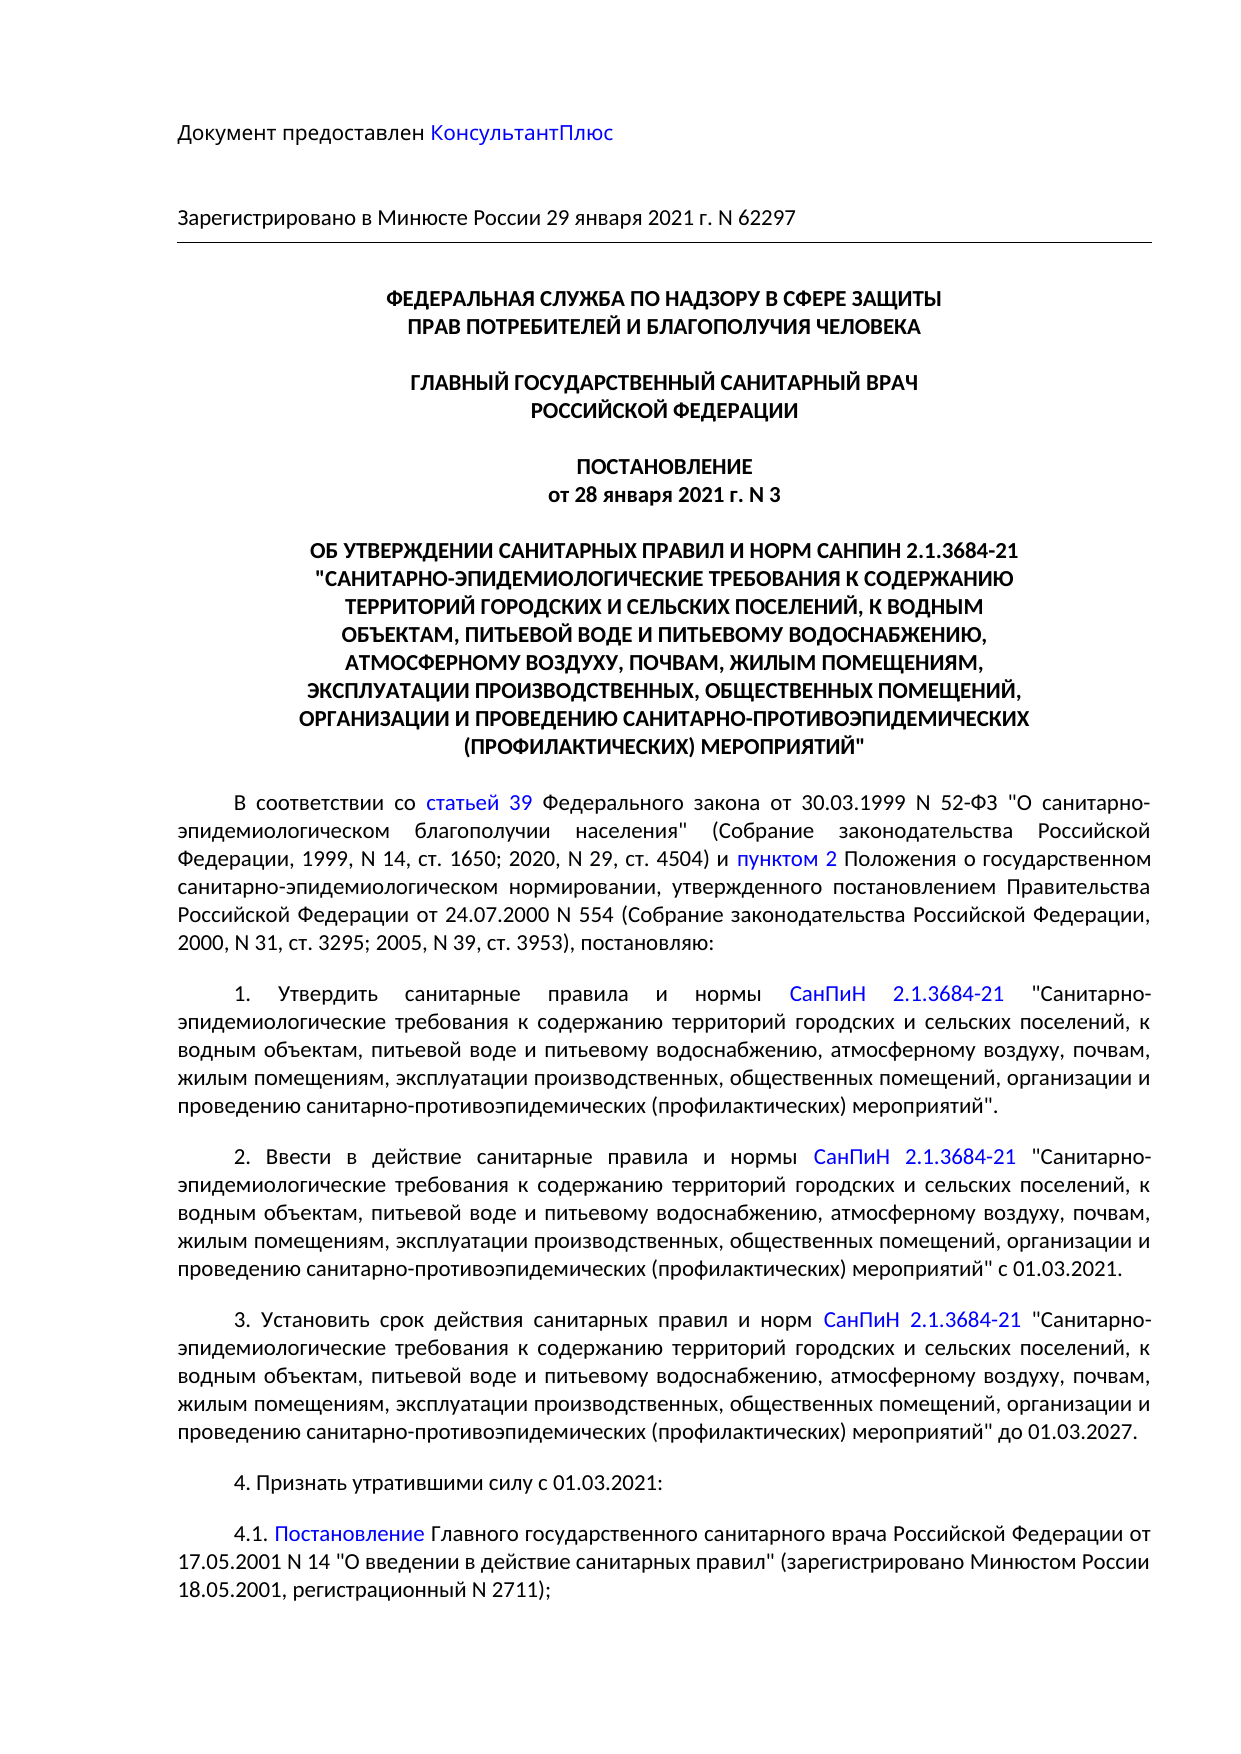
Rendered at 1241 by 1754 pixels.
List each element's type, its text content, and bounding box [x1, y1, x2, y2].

title "САНИТАРНО-ЭПИДЕМИОЛОГИЧЕСКИЕ ТРЕБОВАНИЯ К СОДЕРЖАНИЮ [177, 564, 1152, 592]
title ОБЪЕКТАМ, ПИТЬЕВОЙ ВОДЕ И ПИТЬЕВОМУ ВОДОСНАБЖЕНИЮ, [177, 620, 1152, 648]
text В соответствии со статьей 39 Федерального закона от 30.03.1999 N 52-ФЗ "О санитарно-эпидемиологическом благополучии населения" (Собрание законодательства Российской Федерации, 1999, N 14, ст. 1650; 2020, N 29, ст. 4504) и пунктом 2 Положения о государственном санитарно-эпидемиологическом нормировании, утвержденного постановлением Правительства Российской Федерации от 24.07.2000 N 554 (Собрание законодательства Российской Федерации, 2000, N 31, ст. 3295; 2005, N 39, ст. 3953), постановляю: [177, 788, 1152, 956]
text 3. Установить срок действия санитарных правил и норм СанПиН 2.1.3684-21 "Санитарно-эпидемиологические требования к содержанию территорий городских и сельских поселений, к водным объектам, питьевой воде и питьевому водоснабжению, атмосферному воздуху, почвам, жилым помещениям, эксплуатации производственных, общественных помещений, организации и проведению санитарно-противоэпидемических (профилактических) мероприятий" до 01.03.2027. [177, 1305, 1152, 1446]
title АТМОСФЕРНОМУ ВОЗДУХУ, ПОЧВАМ, ЖИЛЫМ ПОМЕЩЕНИЯМ, [177, 648, 1152, 676]
title ЭКСПЛУАТАЦИИ ПРОИЗВОДСТВЕННЫХ, ОБЩЕСТВЕННЫХ ПОМЕЩЕНИЙ, [177, 676, 1152, 704]
title ГЛАВНЫЙ ГОСУДАРСТВЕННЫЙ САНИТАРНЫЙ ВРАЧ [177, 368, 1152, 396]
title Документ предоставлен КонсультантПлюс [177, 118, 1152, 175]
title ТЕРРИТОРИЙ ГОРОДСКИХ И СЕЛЬСКИХ ПОСЕЛЕНИЙ, К ВОДНЫМ [177, 592, 1152, 620]
text 4. Признать утратившими силу с 01.03.2021: [177, 1468, 1152, 1496]
text 4.1. Постановление Главного государственного санитарного врача Российской Федерации от 17.05.2001 N 14 "О введении в действие санитарных правил" (зарегистрировано Минюстом России 18.05.2001, регистрационный N 2711); [177, 1519, 1152, 1603]
title ОБ УТВЕРЖДЕНИИ САНИТАРНЫХ ПРАВИЛ И НОРМ САНПИН 2.1.3684-21 [177, 536, 1152, 564]
title ПОСТАНОВЛЕНИЕ [177, 452, 1152, 480]
text 1. Утвердить санитарные правила и нормы СанПиН 2.1.3684-21 "Санитарно-эпидемиологические требования к содержанию территорий городских и сельских поселений, к водным объектам, питьевой воде и питьевому водоснабжению, атмосферному воздуху, почвам, жилым помещениям, эксплуатации производственных, общественных помещений, организации и проведению санитарно-противоэпидемических (профилактических) мероприятий". [177, 979, 1152, 1119]
title РОССИЙСКОЙ ФЕДЕРАЦИИ [177, 396, 1152, 424]
title ПРАВ ПОТРЕБИТЕЛЕЙ И БЛАГОПОЛУЧИЯ ЧЕЛОВЕКА [177, 312, 1152, 340]
title от 28 января 2021 г. N 3 [177, 480, 1152, 508]
title ОРГАНИЗАЦИИ И ПРОВЕДЕНИЮ САНИТАРНО-ПРОТИВОЭПИДЕМИЧЕСКИХ [177, 704, 1152, 732]
title (ПРОФИЛАКТИЧЕСКИХ) МЕРОПРИЯТИЙ" [177, 732, 1152, 760]
title ФЕДЕРАЛЬНАЯ СЛУЖБА ПО НАДЗОРУ В СФЕРЕ ЗАЩИТЫ [177, 284, 1152, 312]
text Зарегистрировано в Минюсте России 29 января 2021 г. N 62297 [177, 203, 1152, 231]
text 2. Ввести в действие санитарные правила и нормы СанПиН 2.1.3684-21 "Санитарно-эпидемиологические требования к содержанию территорий городских и сельских поселений, к водным объектам, питьевой воде и питьевому водоснабжению, атмосферному воздуху, почвам, жилым помещениям, эксплуатации производственных, общественных помещений, организации и проведению санитарно-противоэпидемических (профилактических) мероприятий" с 01.03.2021. [177, 1142, 1152, 1282]
